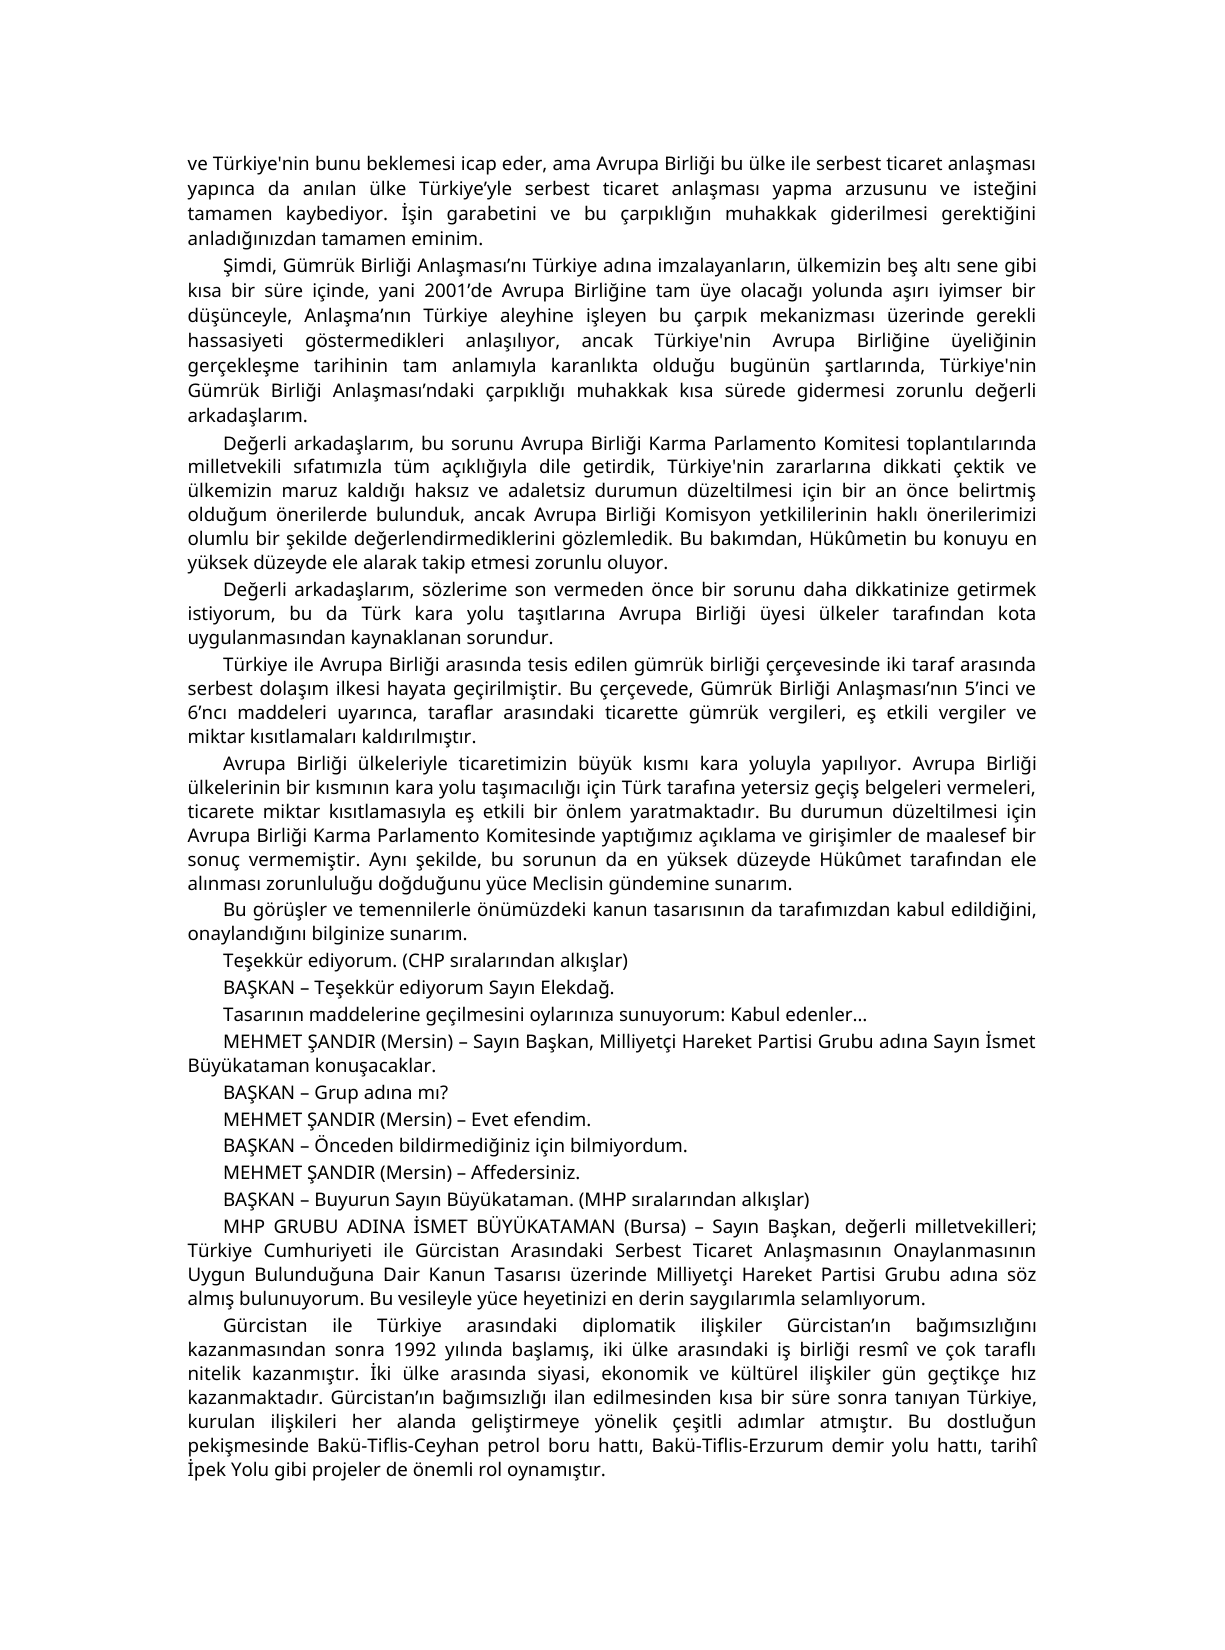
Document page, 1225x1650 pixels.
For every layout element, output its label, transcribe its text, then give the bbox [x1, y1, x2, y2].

text Değerli arkadaşlarım, sözlerime son vermeden önce bir sorunu daha dikkatinize getirmek istiyorum, bu da Türk kara yolu taşıtlarına Avrupa Birliği üyesi ülkeler tarafından kota uygulanmasından kaynaklanan sorundur. [187, 577, 1037, 649]
text MEHMET ŞANDIR (Mersin) – Evet efendim. [187, 1107, 1037, 1131]
text Türkiye ile Avrupa Birliği arasında tesis edilen gümrük birliği çerçevesinde iki taraf arasında serbest dolaşım ilkesi hayata geçirilmiştir. Bu çerçevede, Gümrük Birliği Anlaşması’nın 5’inci ve 6’ncı maddeleri uyarınca, taraflar arasındaki ticarette gümrük vergileri, eş etkili vergiler ve miktar kısıtlamaları kaldırılmıştır. [187, 652, 1037, 748]
text Avrupa Birliği ülkeleriyle ticaretimizin büyük kısmı kara yoluyla yapılıyor. Avrupa Birliği ülkelerinin bir kısmının kara yolu taşımacılığı için Türk tarafına yetersiz geçiş belgeleri vermeleri, ticarete miktar kısıtlamasıyla eş etkili bir önlem yaratmaktadır. Bu durumun düzeltilmesi için Avrupa Birliği Karma Parlamento Komitesinde yaptığımız açıklama ve girişimler de maalesef bir sonuç vermemiştir. Aynı şekilde, bu sorunun da en yüksek düzeyde Hükûmet tarafından ele alınması zorunluluğu doğduğunu yüce Meclisin gündemine sunarım. [187, 751, 1037, 895]
text Değerli arkadaşlarım, bu sorunu Avrupa Birliği Karma Parlamento Komitesi toplantılarında milletvekili sıfatımızla tüm açıklığıyla dile getirdik, Türkiye'nin zararlarına dikkati çektik ve ülkemizin maruz kaldığı haksız ve adaletsiz durumun düzeltilmesi için bir an önce belirtmiş olduğum önerilerde bulunduk, ancak Avrupa Birliği Komisyon yetkililerinin haklı önerilerimizi olumlu bir şekilde değerlendirmediklerini gözlemledik. Bu bakımdan, Hükûmetin bu konuyu en yüksek düzeyde ele alarak takip etmesi zorunlu oluyor. [187, 431, 1037, 574]
text Bu görüşler ve temennilerle önümüzdeki kanun tasarısının da tarafımızdan kabul edildiğini, onaylandığını bilginize sunarım. [187, 898, 1037, 946]
text BAŞKAN – Önceden bildirmediğiniz için bilmiyordum. [187, 1134, 1037, 1158]
text BAŞKAN – Teşekkür ediyorum Sayın Elekdağ. [187, 975, 1037, 999]
text BAŞKAN – Grup adına mı? [187, 1080, 1037, 1104]
text Şimdi, Gümrük Birliği Anlaşması’nı Türkiye adına imzalayanların, ülkemizin beş altı sene gibi kısa bir süre içinde, yani 2001’de Avrupa Birliğine tam üye olacağı yolunda aşırı iyimser bir düşünceyle, Anlaşma’nın Türkiye aleyhine işleyen bu çarpık mekanizması üzerinde gerekli hassasiyeti göstermedikleri anlaşılıyor, ancak Türkiye'nin Avrupa Birliğine üyeliğinin gerçekleşme tarihinin tam anlamıyla karanlıkta olduğu bugünün şartlarında, Türkiye'nin Gümrük Birliği Anlaşması’ndaki çarpıklığı muhakkak kısa sürede gidermesi zorunlu değerli arkadaşlarım. [187, 253, 1037, 428]
text Teşekkür ediyorum. (CHP sıralarından alkışlar) [187, 948, 1037, 972]
text BAŞKAN – Buyurun Sayın Büyükataman. (MHP sıralarından alkışlar) [187, 1187, 1037, 1211]
text Gürcistan ile Türkiye arasındaki diplomatik ilişkiler Gürcistan’ın bağımsızlığını kazanmasından sonra 1992 yılında başlamış, iki ülke arasındaki iş birliği resmî ve çok taraflı nitelik kazanmıştır. İki ülke arasında siyasi, ekonomik ve kültürel ilişkiler gün geçtikçe hız kazanmaktadır. Gürcistan’ın bağımsızlığı ilan edilmesinden kısa bir süre sonra tanıyan Türkiye, kurulan ilişkileri her alanda geliştirmeye yönelik çeşitli adımlar atmıştır. Bu dostluğun pekişmesinde Bakü-Tiflis-Ceyhan petrol boru hattı, Bakü-Tiflis-Erzurum demir yolu hattı, tarihî İpek Yolu gibi projeler de önemli rol oynamıştır. [187, 1313, 1037, 1481]
text MEHMET ŞANDIR (Mersin) – Sayın Başkan, Milliyetçi Hareket Partisi Grubu adına Sayın İsmet Büyükataman konuşacaklar. [187, 1029, 1037, 1077]
text Tasarının maddelerine geçilmesini oylarınıza sunuyorum: Kabul edenler… [187, 1002, 1037, 1026]
text MEHMET ŞANDIR (Mersin) – Affedersiniz. [187, 1161, 1037, 1184]
text MHP GRUBU ADINA İSMET BÜYÜKATAMAN (Bursa) – Sayın Başkan, değerli milletvekilleri; Türkiye Cumhuriyeti ile Gürcistan Arasındaki Serbest Ticaret Anlaşmasının Onaylanmasının Uygun Bulunduğuna Dair Kanun Tasarısı üzerinde Milliyetçi Hareket Partisi Grubu adına söz almış bulunuyorum. Bu vesileyle yüce heyetinizi en derin saygılarımla selamlıyorum. [187, 1214, 1037, 1310]
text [187, 150, 1037, 250]
